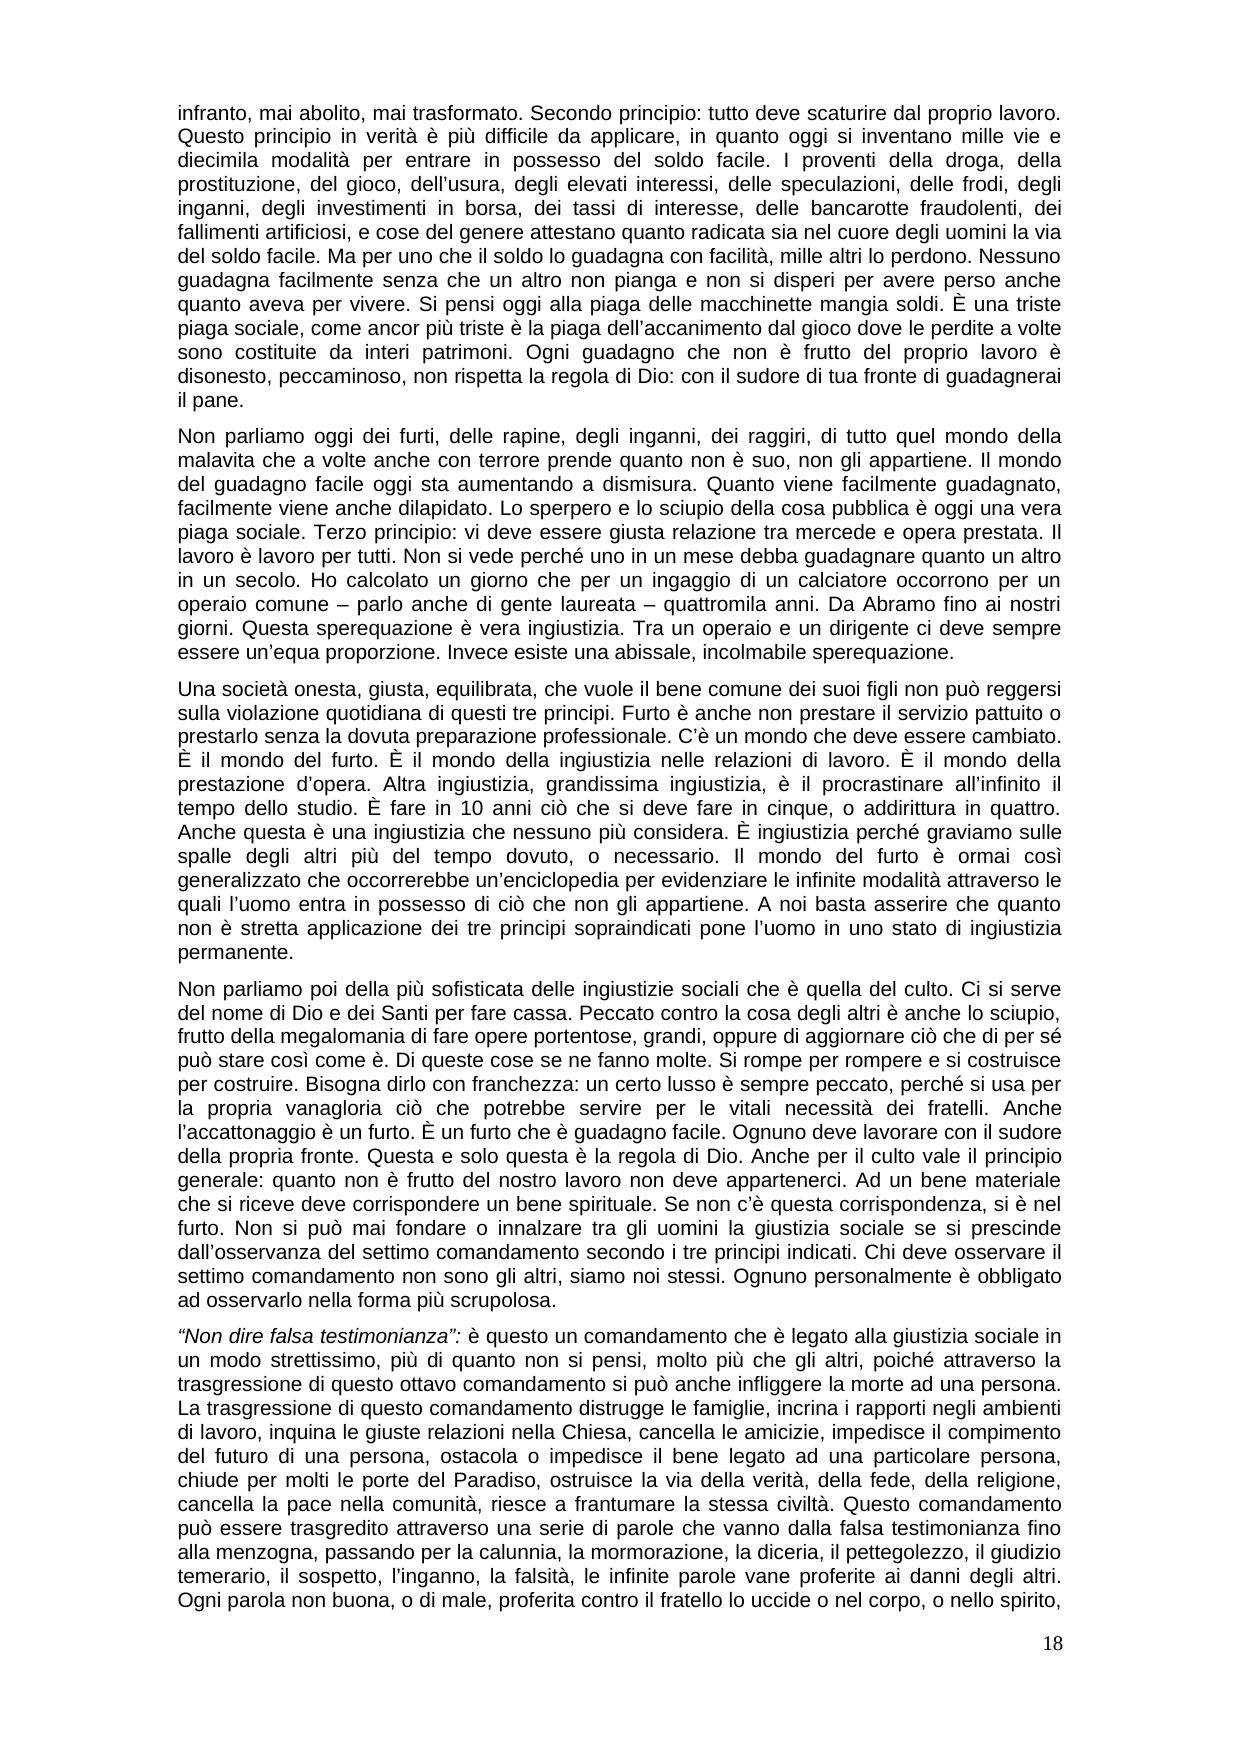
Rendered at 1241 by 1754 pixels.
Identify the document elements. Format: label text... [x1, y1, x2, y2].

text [177, 100, 1063, 412]
text Non parliamo oggi dei furti, delle rapine, degli inganni, dei raggiri, di tutto quel mondo della malavita che a volte anche con terrore prende quanto non è suo, non gli appartiene. Il mondo del guadagno facile oggi sta aumentando a dismisura. Quanto viene facilmente guadagnato, facilmente viene anche dilapidato. Lo sperpero e lo sciupio della cosa pubblica è oggi una vera piaga sociale. Terzo principio: vi deve essere giusta relazione tra mercede e opera prestata. Il lavoro è lavoro per tutti. Non si vede perché uno in un mese debba guadagnare quanto un altro in un secolo. Ho calcolato un giorno che per un ingaggio di un calciatore occorrono per un operaio comune – parlo anche di gente laureata – quattromila anni. Da Abramo fino ai nostri giorni. Questa sperequazione è vera ingiustizia. Tra un operaio e un dirigente ci deve sempre essere un’equa proporzione. Invece esiste una abissale, incolmabile sperequazione. [177, 424, 1063, 664]
text Non parliamo poi della più sofisticata delle ingiustizie sociali che è quella del culto. Ci si serve del nome di Dio e dei Santi per fare cassa. Peccato contro la cosa degli altri è anche lo sciupio, frutto della megalomania di fare opere portentose, grandi, oppure di aggiornare ciò che di per sé può stare così come è. Di queste cose se ne fanno molte. Si rompe per rompere e si costruisce per costruire. Bisogna dirlo con franchezza: un certo lusso è sempre peccato, perché si usa per la propria vanagloria ciò che potrebbe servire per le vitali necessità dei fratelli. Anche l’accattonaggio è un furto. È un furto che è guadagno facile. Ognuno deve lavorare con il sudore della propria fronte. Questa e solo questa è la regola di Dio. Anche per il culto vale il principio generale: quanto non è frutto del nostro lavoro non deve appartenerci. Ad un bene materiale che si riceve deve corrispondere un bene spirituale. Se non c’è questa corrispondenza, si è nel furto. Non si può mai fondare o innalzare tra gli uomini la giustizia sociale se si prescinde dall’osservanza del settimo comandamento secondo i tre principi indicati. Chi deve osservare il settimo comandamento non sono gli altri, siamo noi stessi. Ognuno personalmente è obbligato ad osservarlo nella forma più scrupolosa. [177, 976, 1063, 1312]
text Una società onesta, giusta, equilibrata, che vuole il bene comune dei suoi figli non può reggersi sulla violazione quotidiana di questi tre principi. Furto è anche non prestare il servizio pattuito o prestarlo senza la dovuta preparazione professionale. C’è un mondo che deve essere cambiato. È il mondo del furto. È il mondo della ingiustizia nelle relazioni di lavoro. È il mondo della prestazione d’opera. Altra ingiustizia, grandissima ingiustizia, è il procrastinare all’infinito il tempo dello studio. È fare in 10 anni ciò che si deve fare in cinque, o addirittura in quattro. Anche questa è una ingiustizia che nessuno più considera. È ingiustizia perché graviamo sulle spalle degli altri più del tempo dovuto, o necessario. Il mondo del furto è ormai così generalizzato che occorrerebbe un’enciclopedia per evidenziare le infinite modalità attraverso le quali l’uomo entra in possesso di ciò che non gli appartiene. A noi basta asserire che quanto non è stretta applicazione dei tre principi sopraindicati pone l’uomo in uno stato di ingiustizia permanente. [177, 676, 1063, 964]
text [177, 1324, 1063, 1612]
